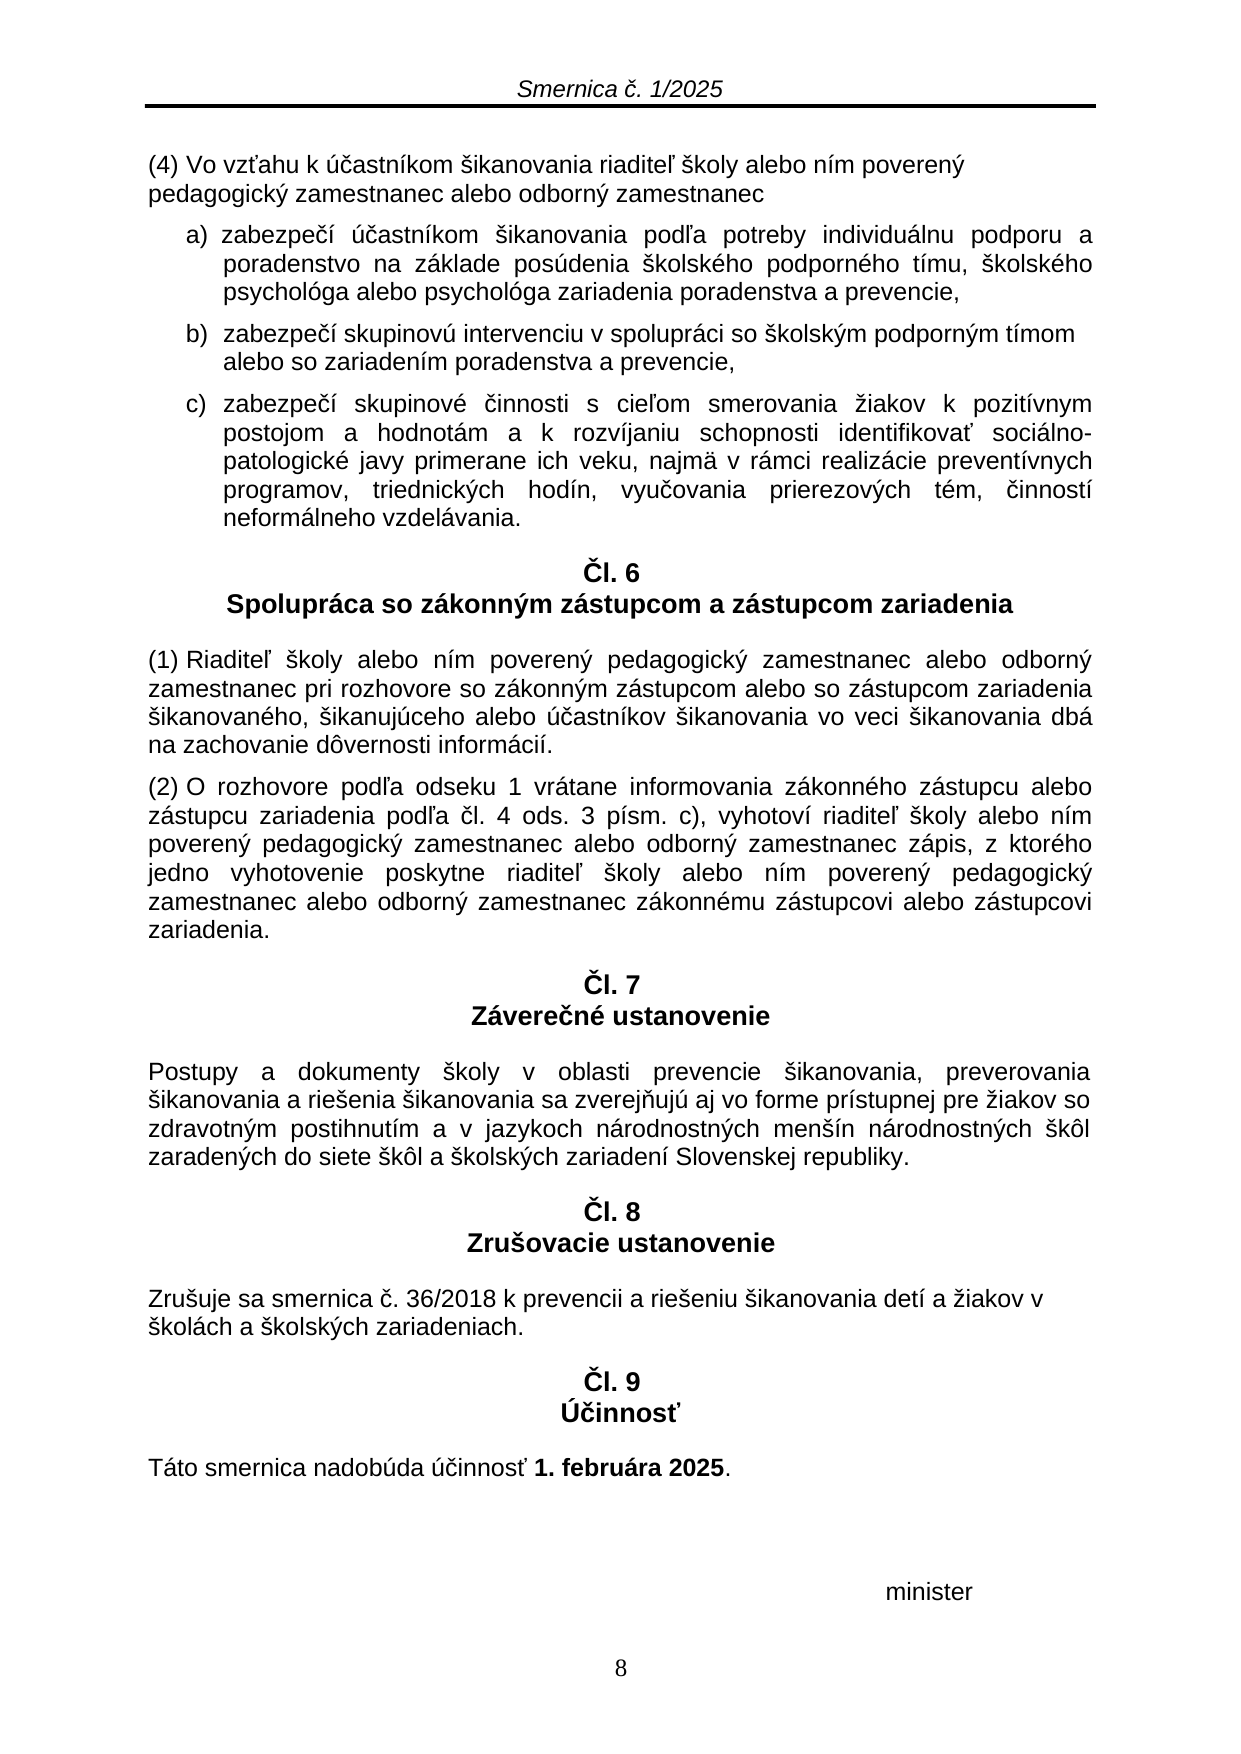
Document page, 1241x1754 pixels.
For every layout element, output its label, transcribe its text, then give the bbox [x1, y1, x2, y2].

list zabezpečí skupinové činnosti s cieľom smerovania žiakov k pozitívnym postojom a hodnotám a k rozvíjaniu schopnosti identifikovať sociálno-patologické javy primerane ich veku, najmä v rámci realizácie preventívnych programov, triednických hodín, vyučovania prierezových tém, činností neformálneho vzdelávania. [186, 389, 1094, 532]
text 8 [148, 1653, 1094, 1682]
list Vo vzťahu k účastníkom šikanovania riaditeľ školy alebo ním poverený pedagogický zamestnanec alebo odborný zamestnanec [148, 151, 1092, 207]
list Riaditeľ školy alebo ním poverený pedagogický zamestnanec alebo odborný zamestnanec pri rozhovore so zákonným zástupcom alebo so zástupcom zariadenia šikanovaného, šikanujúceho alebo účastníkov šikanovania vo veci šikanovania dbá na zachovanie dôvernosti informácií. [148, 646, 1094, 759]
text Smernica č. 1/2025 [148, 75, 1092, 102]
list O rozhovore podľa odseku 1 vrátane informovania zákonného zástupcu alebo zástupcu zariadenia podľa čl. 4 ods. 3 písm. c), vyhotoví riaditeľ školy alebo ním poverený pedagogický zamestnanec alebo odborný zamestnanec zápis, z ktorého jedno vyhotovenie poskytne riaditeľ školy alebo ním poverený pedagogický zamestnanec alebo odborný zamestnanec zákonnému zástupcovi alebo zástupcovi zariadenia. [148, 773, 1094, 944]
text Účinnosť [560, 1397, 1094, 1429]
list zabezpečí skupinovú intervenciu v spolupráci so školským podporným tímom alebo so zariadením poradenstva a prevencie, [186, 319, 1092, 376]
text Čl. 7 [583, 969, 1094, 1000]
text Záverečné ustanovenie [471, 1000, 1094, 1031]
text Čl. 6 [148, 557, 1075, 588]
text Zrušuje sa smernica č. 36/2018 k prevencii a riešeniu šikanovania detí a žiakov v školách a školských zariadeniach. [148, 1284, 1094, 1341]
text Spolupráca so zákonným zástupcom a zástupcom zariadenia [148, 588, 1092, 620]
text minister [885, 1577, 1094, 1606]
text Čl. 8 [583, 1196, 1094, 1227]
text a) zabezpečí účastníkom šikanovania podľa potreby individuálnu podporu a poradenstvo na základe posúdenia školského podporného tímu, školského psychológa alebo psychológa zariadenia poradenstva a prevencie, [186, 221, 1094, 306]
picture [144, 104, 1096, 108]
text Čl. 9 [583, 1366, 1094, 1397]
text Táto smernica nadobúda účinnosť 1. februára 2025. [148, 1453, 1094, 1482]
text Postupy a dokumenty školy v oblasti prevencie šikanovania, preverovania šikanovania a riešenia šikanovania sa zverejňujú aj vo forme prístupnej pre žiakov so zdravotným postihnutím a v jazykoch národnostných menšín národnostných škôl zaradených do siete škôl a školských zariadení Slovenskej republiky. [148, 1058, 1092, 1171]
text Zrušovacie ustanovenie [467, 1227, 1094, 1258]
